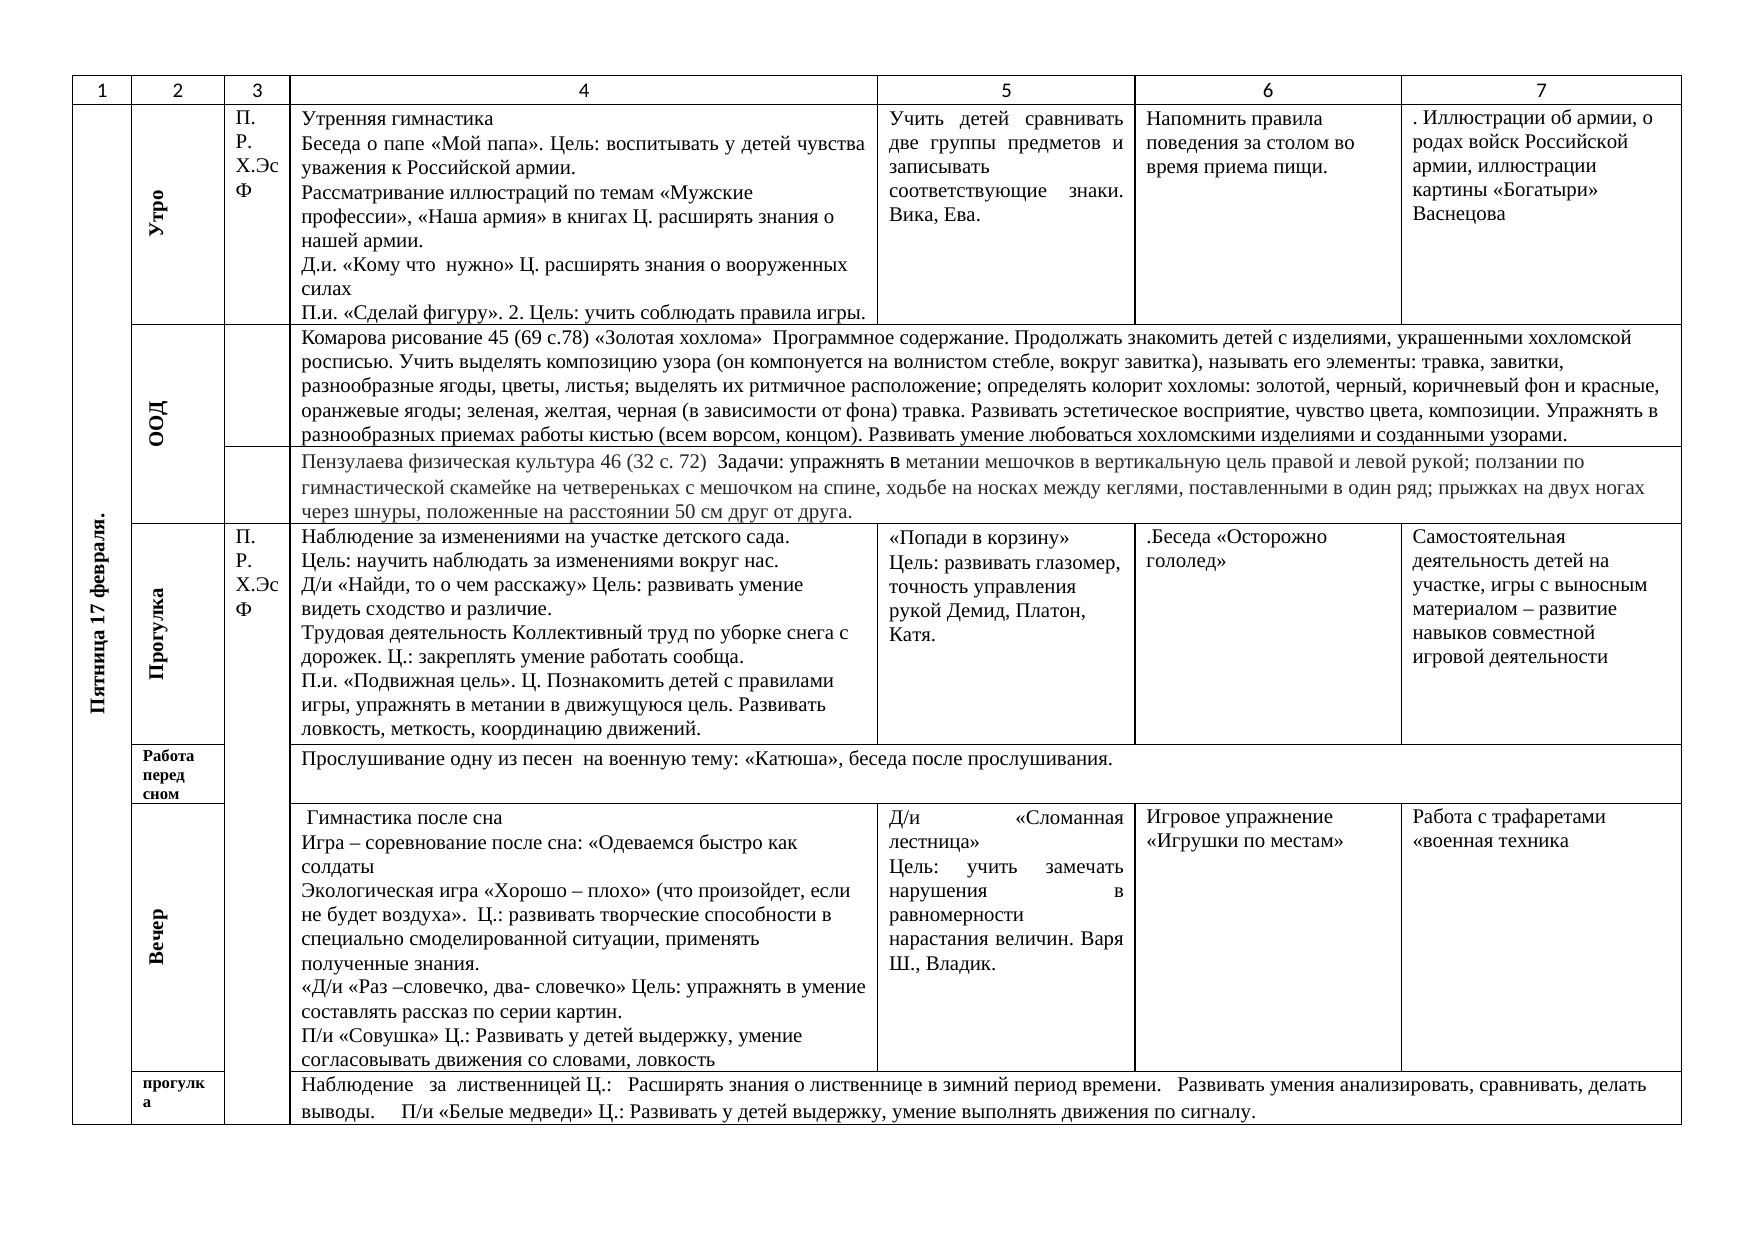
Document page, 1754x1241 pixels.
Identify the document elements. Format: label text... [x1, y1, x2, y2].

table_cell Гимнастика после сна Игра – соревнование после сна: «Одеваемся быстро как солдаты Экологическая игра «Хорошо – плохо» (что произойдет, если не будет воздуха». Ц.: развивать творческие способности в специально смоделированной ситуации, применять полученные знания. «Д/и «Раз –словечко, два- словечко» Цель: упражнять в умение составлять рассказ по серии картин. П/и «Совушка» Ц.: Развивать у детей выдержку, умение согласовывать движения со словами, ловкость [291, 804, 877, 1071]
table_cell [225, 325, 289, 446]
table_cell 7 [1402, 76, 1681, 103]
table_cell Работа с трафаретами «военная техника [1402, 804, 1681, 1071]
table_cell Самостоятельная деятельность детей на участке, игры с выносным материалом – развитие навыков совместной игровой деятельности [1402, 524, 1681, 744]
table_cell Прогулка [132, 524, 224, 744]
table_cell Пензулаева физическая культура 46 (32 с. 72) Задачи: упражнять в метании мешочков в вертикальную цель правой и левой рукой; ползании по гимнастической скамейке на четвереньках с мешочком на спине, ходьбе на носках между кеглями, поставленными в один ряд; прыжках на двух ногах через шнуры, положенные на расстоянии 50 см друг от друга. [291, 447, 1681, 523]
table_cell 1 [73, 76, 131, 103]
table_cell Утренняя гимнастика Беседа о папе «Мой папа». Цель: воспитывать у детей чувства уважения к Российской армии. Рассматривание иллюстраций по темам «Мужские профессии», «Наша армия» в книгах Ц. расширять знания о нашей армии. Д.и. «Кому что нужно» Ц. расширять знания о вооруженных силах П.и. «Сделай фигуру». 2. Цель: учить соблюдать правила игры. [291, 105, 877, 324]
table_cell Вечер [132, 804, 224, 1071]
table_cell Прослушивание одну из песен на военную тему: «Катюша», беседа после прослушивания. [291, 745, 1681, 803]
table_cell Работа перед сном [132, 745, 224, 803]
table_cell Пятница 17 февраля. [73, 105, 131, 1124]
table_cell Учить детей сравнивать две группы предметов и записывать соответствующие знаки. Вика, Ева. [878, 105, 1134, 324]
table_cell П. Р. Х.Эс Ф [225, 105, 289, 324]
table_cell Комарова рисование 45 (69 с.78) «Золотая хохлома» Программное содержание. Продолжать знакомить детей с изделиями, украшенными хохломской росписью. Учить выделять композицию узора (он компонуется на волнистом стебле, вокруг завитка), называть его элементы: травка, завитки, разнообразные ягоды, цветы, листья; выделять их ритмичное расположение; определять колорит хохломы: золотой, черный, коричневый фон и красные, оранжевые ягоды; зеленая, желтая, черная (в зависимости от фона) травка. Развивать эстетическое восприятие, чувство цвета, композиции. Упражнять в разнообразных приемах работы кистью (всем ворсом, концом). Развивать умение любоваться хохломскими изделиями и созданными узорами. [291, 325, 1681, 446]
table_cell П. Р. Х.Эс Ф [225, 524, 289, 1124]
table_cell Игровое упражнение «Игрушки по местам» [1136, 804, 1401, 1071]
table_cell Напомнить правила поведения за столом во время приема пищи. [1136, 105, 1401, 324]
table_cell 3 [225, 76, 289, 103]
table_cell .Беседа «Осторожно гололед» [1136, 524, 1401, 744]
table_cell 2 [132, 76, 224, 103]
table_cell 4 [291, 76, 877, 103]
table_cell прогулка [132, 1072, 224, 1124]
table_cell Утро [132, 105, 224, 324]
table_cell Д/и «Сломанная лестница» Цель: учить замечать нарушения в равномерности нарастания величин. Варя Ш., Владик. [878, 804, 1134, 1071]
table_cell 5 [878, 76, 1134, 103]
table_cell Наблюдение за лиственницей Ц.: Расширять знания о лиственнице в зимний период времени. Развивать умения анализировать, сравнивать, делать выводы. П/и «Белые медведи» Ц.: Развивать у детей выдержку, умение выполнять движения по сигналу. [291, 1072, 1681, 1124]
table_cell [225, 447, 289, 523]
table_cell «Попади в корзину» Цель: развивать глазомер, точность управления рукой Демид, Платон, Катя. [878, 524, 1134, 744]
table_cell ООД [132, 325, 224, 523]
table_cell 6 [1136, 76, 1401, 103]
table_cell . Иллюстрации об армии, о родах войск Российской армии, иллюстрации картины «Богатыри» Васнецова [1402, 105, 1681, 324]
table_cell Наблюдение за изменениями на участке детского сада. Цель: научить наблюдать за изменениями вокруг нас. Д/и «Найди, то о чем расскажу» Цель: развивать умение видеть сходство и различие. Трудовая деятельность Коллективный труд по уборке снега с дорожек. Ц.: закреплять умение работать сообща. П.и. «Подвижная цель». Ц. Познакомить детей с правилами игры, упражнять в метании в движущуюся цель. Развивать ловкость, меткость, координацию движений. [291, 524, 877, 744]
